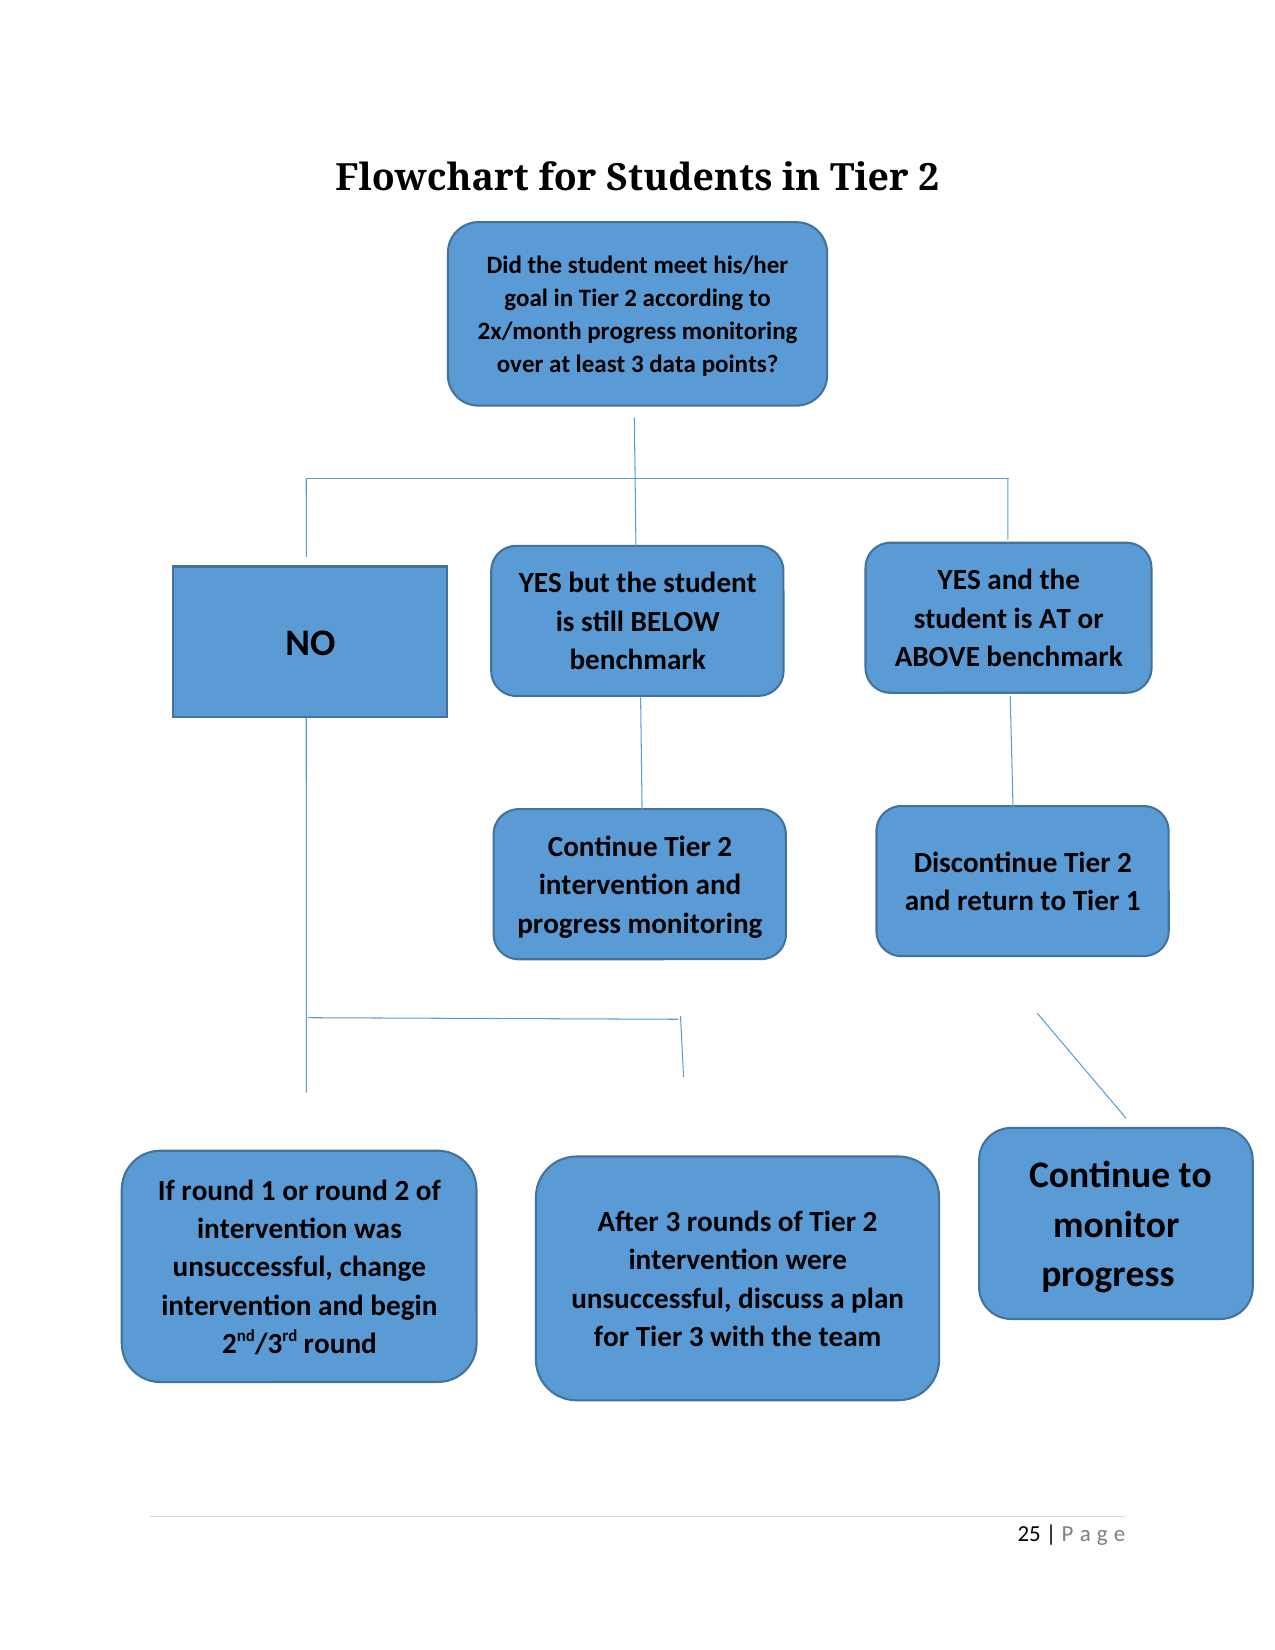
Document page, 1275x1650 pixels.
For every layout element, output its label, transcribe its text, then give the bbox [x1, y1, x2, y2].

text Flowchart for Students in Tier 2 [150, 150, 1125, 201]
